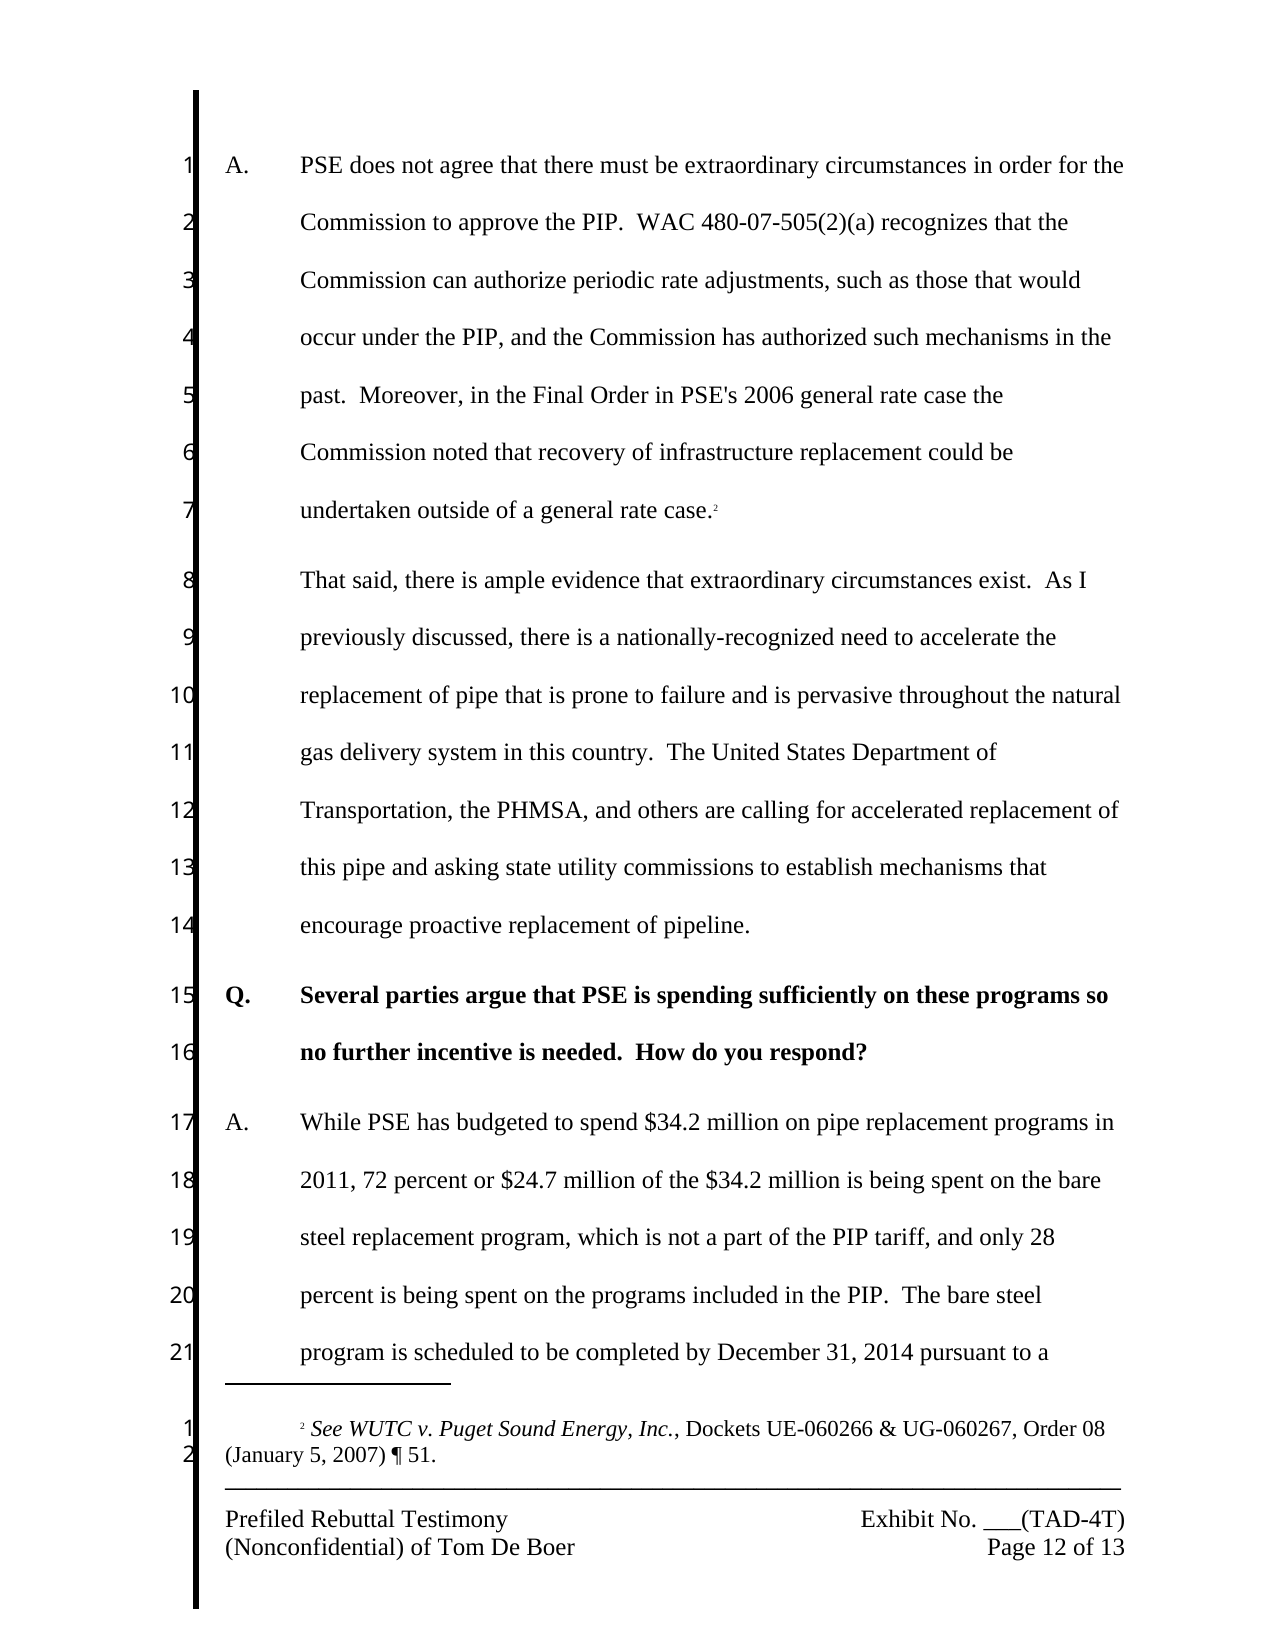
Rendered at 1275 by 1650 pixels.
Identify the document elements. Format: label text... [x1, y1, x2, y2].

text Q. Several parties argue that PSE is spending sufficiently on these programs so no further incentive is needed. How do you respond? [225, 980, 1125, 1066]
text A. PSE does not agree that there must be extraordinary circumstances in order for the Commission to approve the PIP. WAC 480-07-505(2)(a) recognizes that the Commission can authorize periodic rate adjustments, such as those that would occur under the PIP, and the Commission has authorized such mechanisms in the past. Moreover, in the Final Order in PSE's 2006 general rate case the Commission noted that recovery of infrastructure replacement could be undertaken outside of a general rate case. [225, 150, 1125, 524]
text That said, there is ample evidence that extraordinary circumstances exist. As I previously discussed, there is a nationally-recognized need to accelerate the replacement of pipe that is prone to failure and is pervasive throughout the natural gas delivery system in this country. The United States Department of Transportation, the PHMSA, and others are calling for accelerated replacement of this pipe and asking state utility commissions to establish mechanisms that encourage proactive replacement of pipeline. [300, 565, 1125, 939]
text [225, 1107, 1125, 1366]
